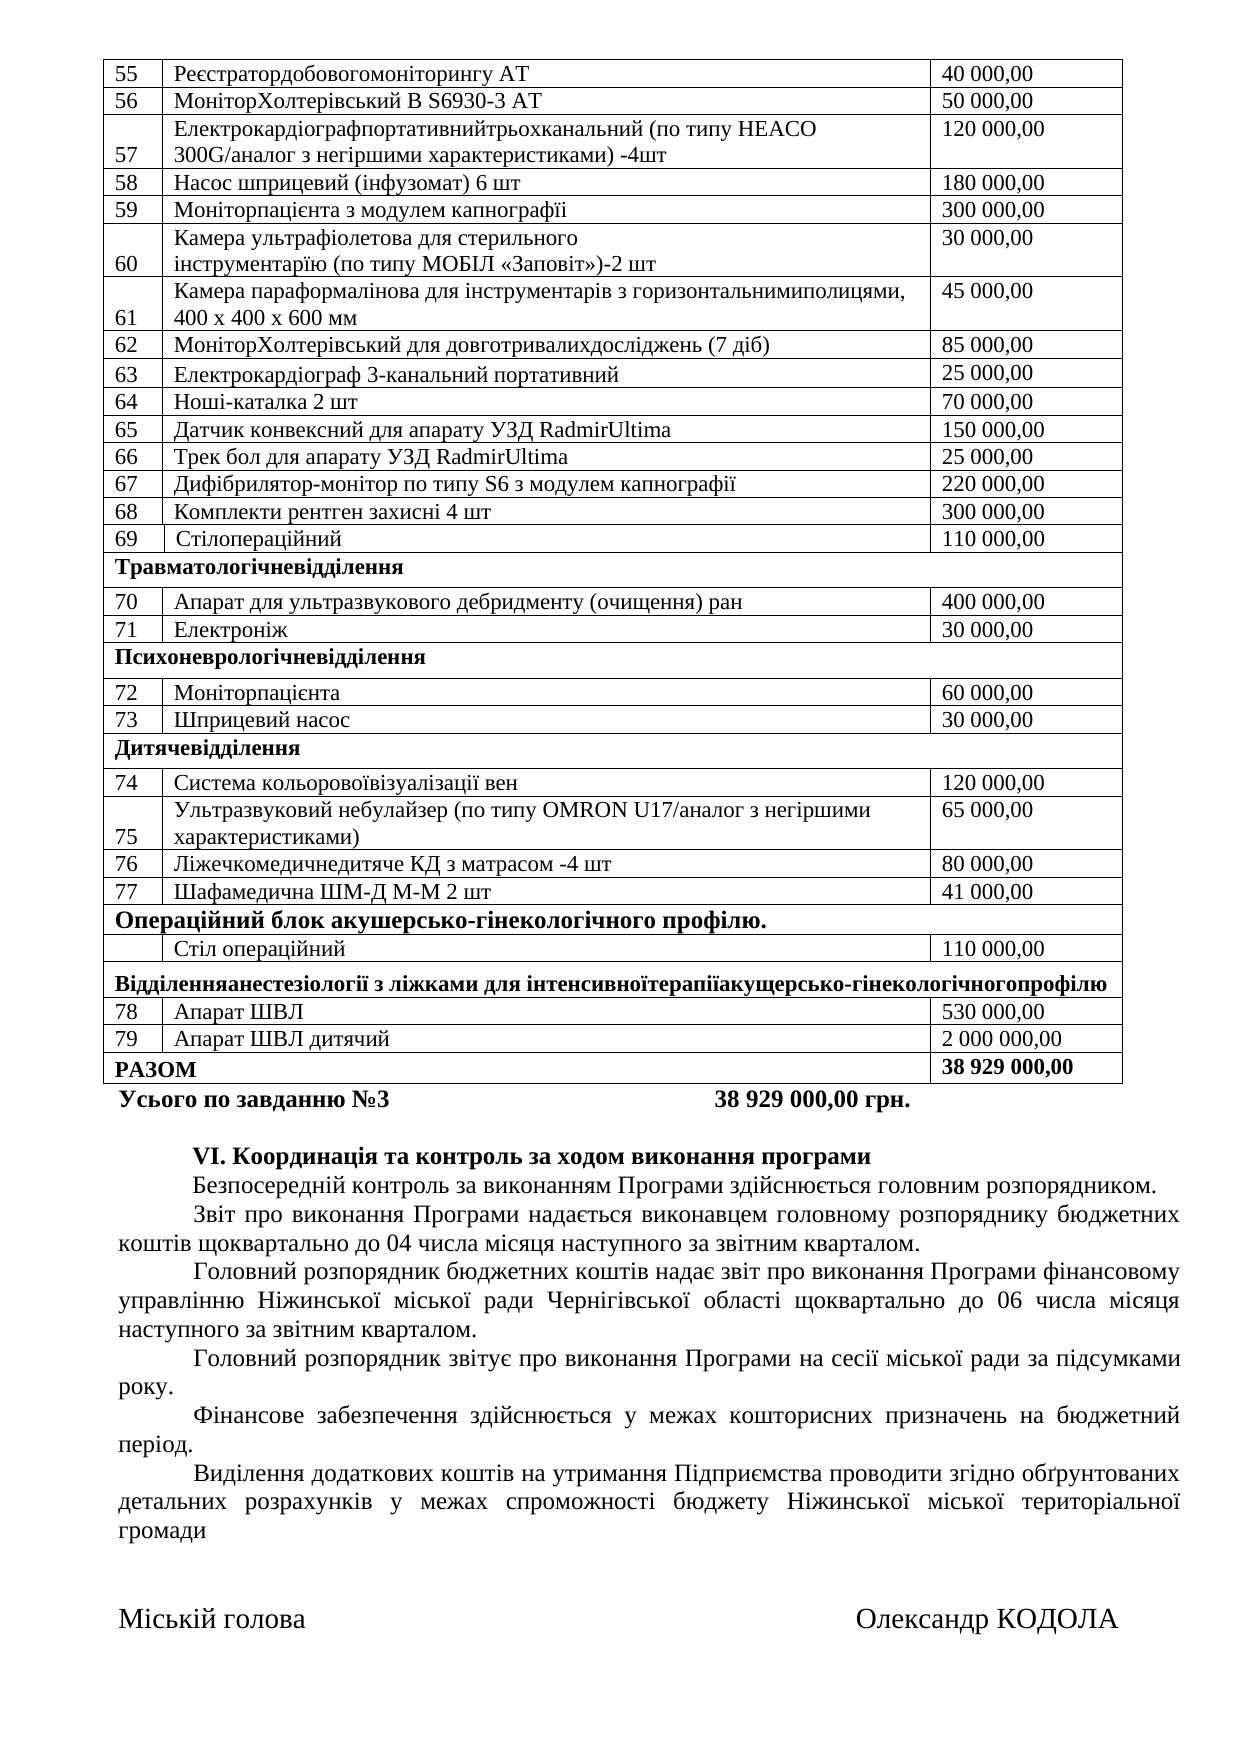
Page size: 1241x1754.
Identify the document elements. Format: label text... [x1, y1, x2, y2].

table_cell Електрокардіограф 3-канальний портативний [163, 359, 930, 387]
table_cell 110 000,00 [931, 935, 1122, 961]
table_cell 30 000,00 [931, 706, 1122, 732]
table_cell 72 [104, 679, 162, 705]
table_cell 120 000,00 [931, 769, 1122, 796]
table_cell 57 [104, 115, 162, 168]
table_cell 25 000,00 [931, 443, 1122, 469]
table_cell 76 [104, 850, 162, 877]
table_cell 65 [104, 416, 162, 442]
table_cell 64 [104, 388, 162, 415]
table_cell 62 [104, 331, 162, 358]
text VІ. Координація та контроль за ходом виконання програми [118, 1141, 1181, 1170]
table_cell 70 000,00 [931, 388, 1122, 415]
text Міській голова Олександр КОДОЛА [118, 1601, 1181, 1635]
table_cell 58 [104, 169, 162, 195]
table_cell 56 [104, 88, 162, 114]
text Безпосередній контроль за виконанням Програми здійснюється головним розпорядником. [118, 1170, 1181, 1199]
table_cell Дифібрилятор-монітор по типу S6 з модулем капнографії [163, 471, 930, 497]
text Головний розпорядник звітує про виконання Програми на сесії міської ради за підсумками року. [118, 1343, 1181, 1400]
table_cell 61 [104, 277, 162, 330]
table_cell Ноші-каталка 2 шт [163, 388, 930, 415]
table_cell 78 [104, 998, 162, 1024]
table_cell Травматологічневідділення [104, 553, 1122, 587]
table_cell 40 000,00 [931, 60, 1122, 87]
table_cell 79 [104, 1025, 162, 1052]
table_cell 30 000,00 [931, 224, 1122, 276]
table_cell 180 000,00 [931, 169, 1122, 195]
table_cell 41 000,00 [931, 878, 1122, 904]
table_cell 75 [104, 797, 162, 849]
table_cell 220 000,00 [931, 471, 1122, 497]
table_cell Дитячевідділення [104, 734, 1122, 768]
table_cell 77 [104, 878, 162, 904]
table_cell Камера параформалінова для інструментарів з горизонтальнимиполицями, 400 х 400 х 600 мм [163, 277, 930, 330]
text Виділення додаткових коштів на утримання Підприємства проводити згідно обґрунтованих детальних розрахунків у межах спроможності бюджету Ніжинської міської територіальної громади [118, 1458, 1181, 1544]
table_cell Операційний блок акушерсько-гінекологічного профілю. [104, 905, 1122, 934]
table_cell Ультразвуковий небулайзер (по типу OMRON U17/аналог з негіршими характеристиками) [163, 797, 930, 849]
table_cell 150 000,00 [931, 416, 1122, 442]
table_cell Моніторпацієнта з модулем капнографїі [163, 196, 930, 222]
table_cell 530 000,00 [931, 998, 1122, 1024]
table_cell 55 [104, 60, 162, 87]
table_cell РАЗОМ [104, 1053, 930, 1083]
table_cell Ліжечкомедичнедитяче КД з матрасом -4 шт [163, 850, 930, 877]
table_cell 60 [104, 224, 162, 276]
table_cell [104, 935, 162, 961]
text Головний розпорядник бюджетних коштів надає звіт про виконання Програми фінансовому управлінню Ніжинської міської ради Чернігівської області щоквартально до 06 числа місяця наступного за звітним кварталом. [118, 1256, 1181, 1343]
table_cell Реєстратордобовогомоніторингу АТ [163, 60, 930, 87]
table_cell МоніторХолтерівський В S6930-3 АТ [163, 88, 930, 114]
table_cell Стіл операційний [163, 935, 930, 961]
table_cell Комплекти рентген захисні 4 шт [163, 498, 930, 524]
table_cell Шафамедична ШМ-Д M-M 2 шт [163, 878, 930, 904]
table_cell 71 [104, 616, 162, 642]
table_cell Трек бол для апарату УЗД RadmirUltima [163, 443, 930, 469]
table_cell 85 000,00 [931, 331, 1122, 358]
table_cell 60 000,00 [931, 679, 1122, 705]
table_cell Моніторпацієнта [163, 679, 930, 705]
table_cell Психоневрологічневідділення [104, 643, 1122, 678]
table_cell Камера ультрафіолетова для стерильного інструментарїю (по типу МОБІЛ «Заповіт»)-2 шт [163, 224, 930, 276]
table_cell Апарат ШВЛ дитячий [163, 1025, 930, 1052]
table_cell 300 000,00 [931, 196, 1122, 222]
table_cell Апарат ШВЛ [163, 998, 930, 1024]
table_cell Відділенняанестезіології з ліжками для інтенсивноїтерапіїакущерсько-гінекологічногопрофілю [104, 962, 1122, 997]
text Усього по завданню №3 38 929 000,00 грн. [118, 1084, 1182, 1113]
table_cell 300 000,00 [931, 498, 1122, 524]
table_cell 66 [104, 443, 162, 469]
table_cell 120 000,00 [931, 115, 1122, 168]
table_cell 63 [104, 359, 162, 387]
table_cell 50 000,00 [931, 88, 1122, 114]
table_cell 65 000,00 [931, 797, 1122, 849]
table_cell 73 [104, 706, 162, 732]
table_cell Електроніж [163, 616, 930, 642]
table_cell 67 [104, 471, 162, 497]
table_cell Стілопераційний [165, 525, 930, 552]
table_cell 70 [104, 588, 162, 615]
table_cell 25 000,00 [931, 359, 1122, 387]
table_cell МоніторХолтерівський для довготривалихдосліджень (7 діб) [163, 331, 930, 358]
table_cell 2 000 000,00 [931, 1025, 1122, 1052]
table_cell Система кольоровоївізуалізації вен [163, 769, 930, 796]
text Фінансове забезпечення здійснюється у межах кошторисних призначень на бюджетний період. [118, 1400, 1181, 1458]
table_cell Датчик конвексний для апарату УЗД RadmirUltima [163, 416, 930, 442]
table_cell Електрокардіографпортативнийтрьохканальний (по типу HEACO 300G/aнaлoг з негіршими характеристиками) -4шт [163, 115, 930, 168]
table_cell 80 000,00 [931, 850, 1122, 877]
table_cell Шприцевий насос [163, 706, 930, 732]
table_cell 69 [104, 525, 164, 552]
table_cell 68 [104, 498, 162, 524]
table_cell 74 [104, 769, 162, 796]
table_cell 30 000,00 [931, 616, 1122, 642]
text Звіт про виконання Програми надається виконавцем головному розпоряднику бюджетних коштів щоквартально до 04 числа місяця наступного за звітним кварталом. [118, 1199, 1181, 1256]
table_cell 38 929 000,00 [931, 1053, 1122, 1083]
table_cell 110 000,00 [931, 525, 1122, 552]
table_cell Апарат для ультразвукового дебридменту (очищення) ран [163, 588, 930, 615]
table_cell Насос шприцевий (інфузомат) 6 шт [163, 169, 930, 195]
table_cell 59 [104, 196, 162, 222]
table_cell 400 000,00 [931, 588, 1122, 615]
table_cell 45 000,00 [931, 277, 1122, 330]
